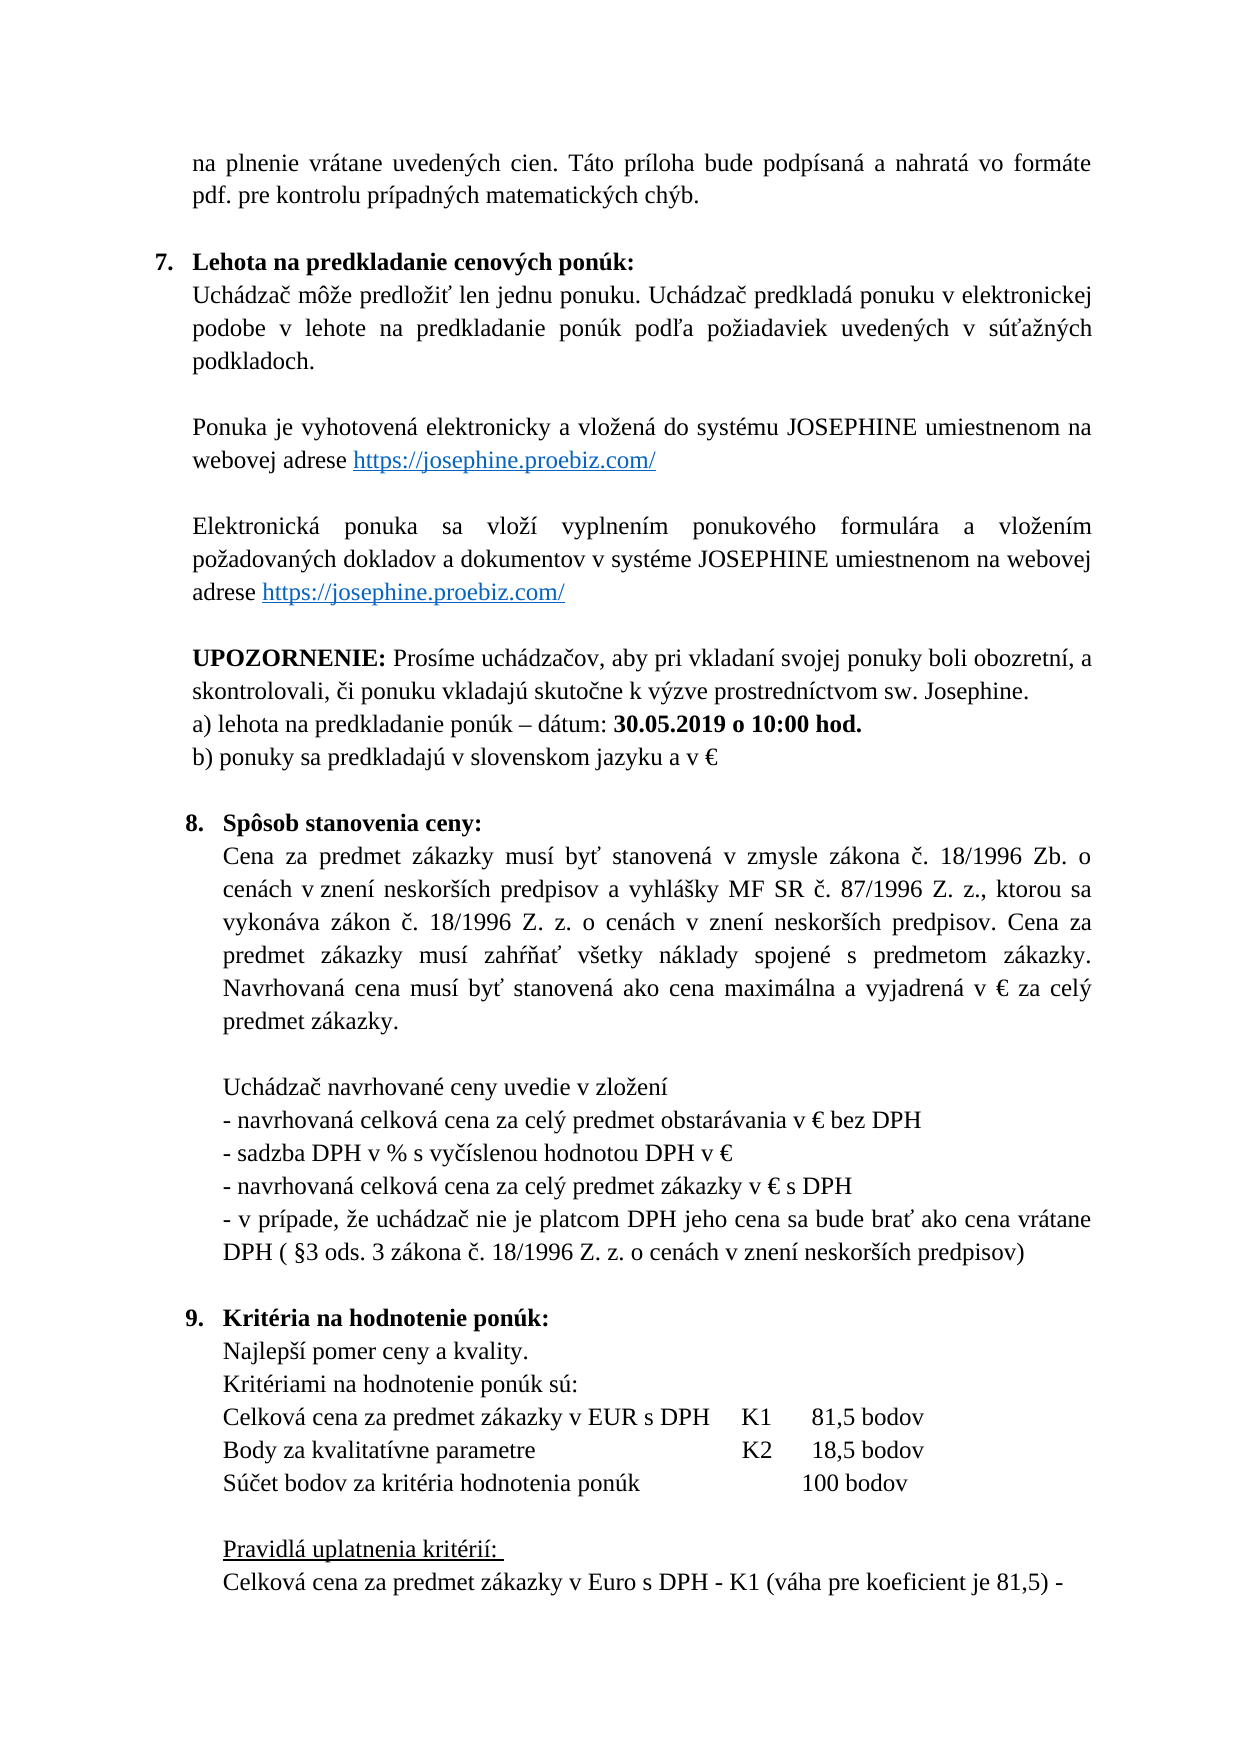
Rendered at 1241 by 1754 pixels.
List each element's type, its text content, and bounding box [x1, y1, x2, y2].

list Uchádzač môže predložiť len jednu ponuku. Uchádzač predkladá ponuku v elektronickej podobe v lehote na predkladanie ponúk podľa požiadaviek uvedených v súťažných podkladoch. [192, 280, 1093, 374]
list Lehota na predkladanie cenových ponúk: [154, 247, 1093, 275]
list b) ponuky sa predkladajú v slovenskom jazyku a v € [192, 742, 1093, 771]
list - navrhovaná celková cena za celý predmet zákazky v € s DPH [223, 1171, 1093, 1200]
list Body za kvalitatívne parametre K2 18,5 bodov [223, 1435, 1093, 1464]
list Najlepší pomer ceny a kvality. [223, 1336, 1093, 1365]
list Celková cena za predmet zákazky v Euro s DPH - K1 (váha pre koeficient je 81,5) - [223, 1567, 1093, 1596]
list Spôsob stanovenia ceny: [185, 808, 1093, 837]
list - navrhovaná celková cena za celý predmet obstarávania v € bez DPH [223, 1105, 1093, 1134]
list Cena za predmet zákazky musí byť stanovená v zmysle zákona č. 18/1996 Zb. o cenách v znení neskorších predpisov a vyhlášky MF SR č. 87/1996 Z. z., ktorou sa vykonáva zákon č. 18/1996 Z. z. o cenách v znení neskorších predpisov. Cena za predmet zákazky musí zahŕňať všetky náklady spojené s predmetom zákazky. Navrhovaná cena musí byť stanovená ako cena maximálna a vyjadrená v € za celý predmet zákazky. [223, 841, 1093, 1035]
list Pravidlá uplatnenia kritérií: [223, 1534, 1093, 1563]
list Súčet bodov za kritéria hodnotenia ponúk 100 bodov [223, 1468, 1093, 1497]
list Uchádzač navrhované ceny uvedie v zložení [223, 1072, 1093, 1101]
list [192, 148, 1093, 209]
list Kritériami na hodnotenie ponúk sú: [223, 1369, 1093, 1398]
list Ponuka je vyhotovená elektronicky a vložená do systému JOSEPHINE umiestnenom na webovej adrese https://josephine.proebiz.com/ [192, 412, 1093, 473]
list - v prípade, že uchádzač nie je platcom DPH jeho cena sa bude brať ako cena vrátane DPH ( §3 ods. 3 zákona č. 18/1996 Z. z. o cenách v znení neskorších predpisov) [223, 1204, 1093, 1266]
list a) lehota na predkladanie ponúk – dátum: 30.05.2019 o 10:00 hod. [192, 709, 1093, 738]
list UPOZORNENIE: Prosíme uchádzačov, aby pri vkladaní svojej ponuky boli obozretní, a skontrolovali, či ponuku vkladajú skutočne k výzve prostredníctvom sw. Josephine. [192, 643, 1093, 705]
list Kritéria na hodnotenie ponúk: [185, 1303, 1093, 1332]
list - sadzba DPH v % s vyčíslenou hodnotou DPH v € [223, 1138, 1093, 1167]
list Celková cena za predmet zákazky v EUR s DPH K1 81,5 bodov [223, 1402, 1093, 1431]
list Elektronická ponuka sa vloží vyplnením ponukového formulára a vložením požadovaných dokladov a dokumentov v systéme JOSEPHINE umiestnenom na webovej adrese https://josephine.proebiz.com/ [192, 511, 1093, 606]
